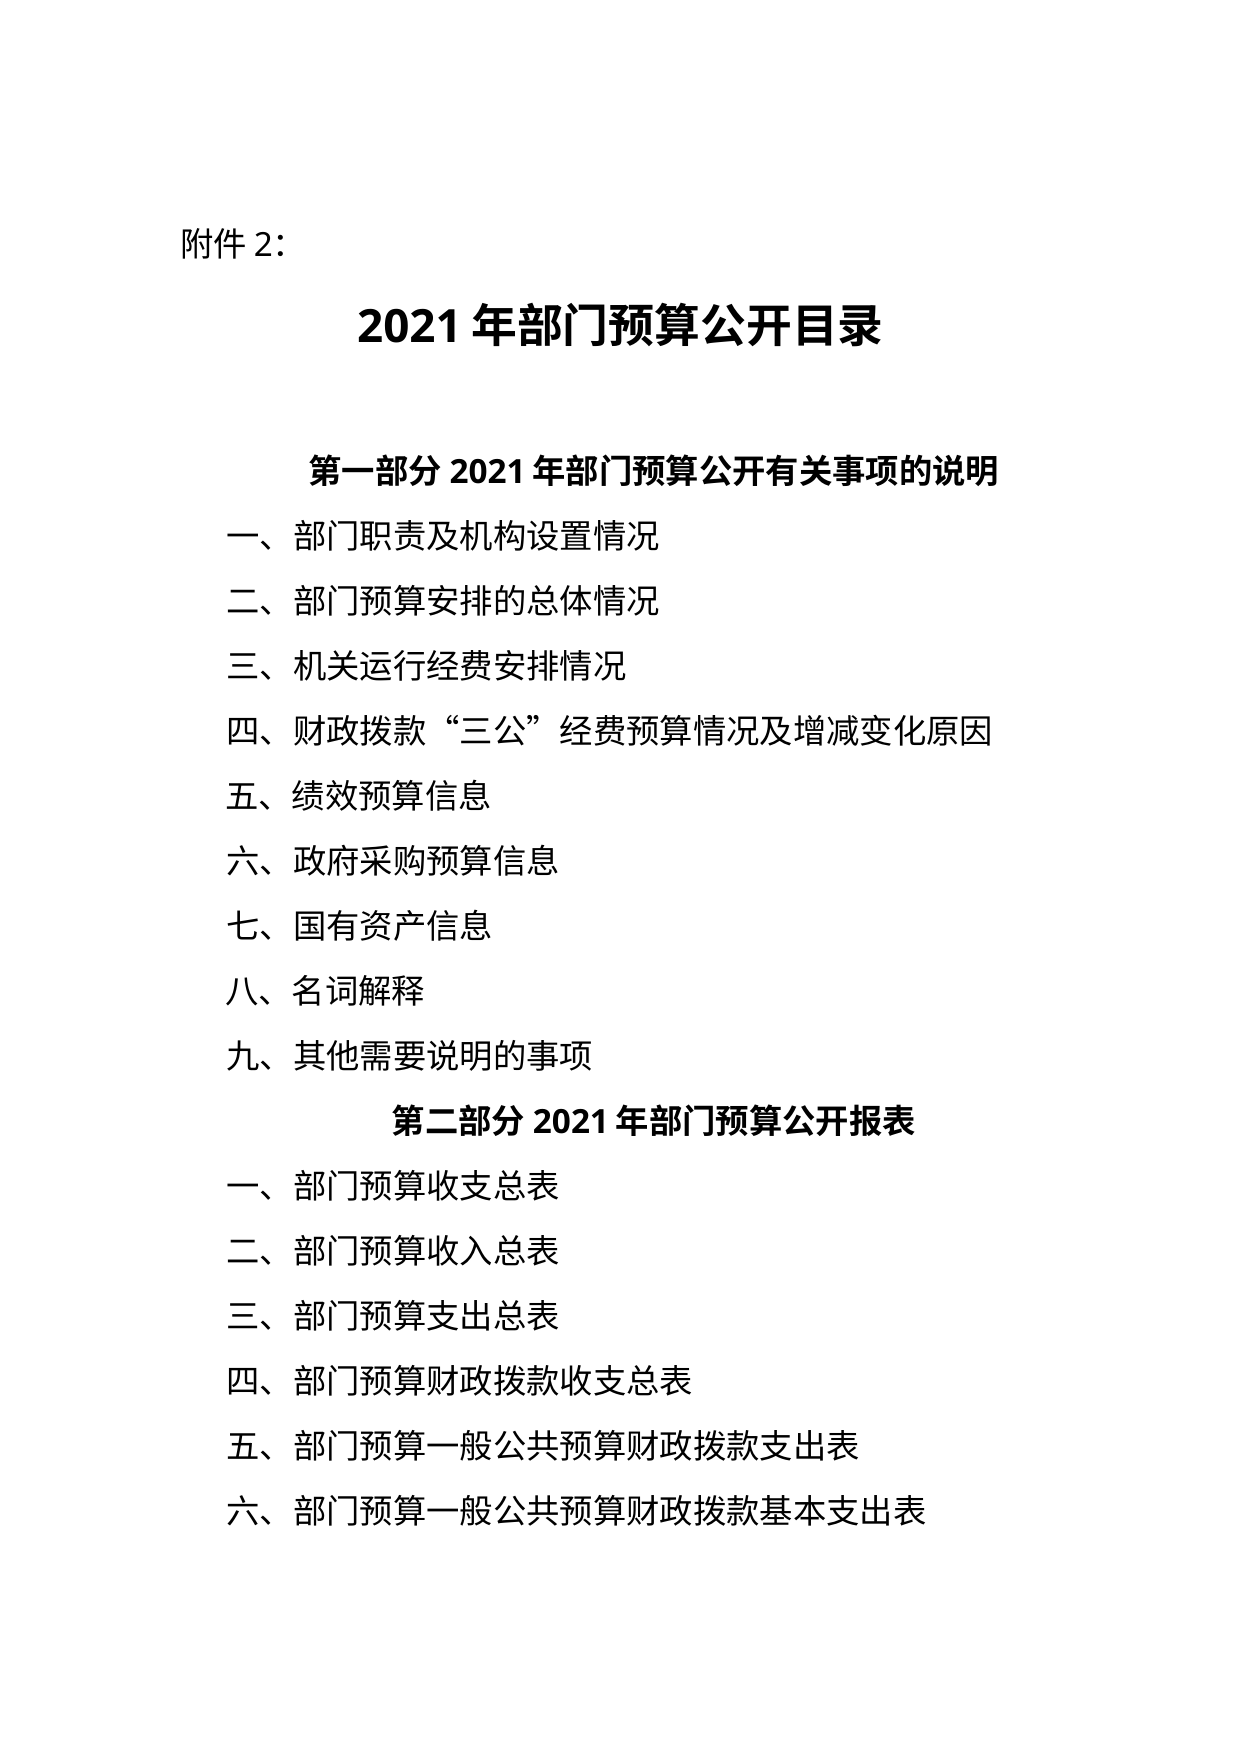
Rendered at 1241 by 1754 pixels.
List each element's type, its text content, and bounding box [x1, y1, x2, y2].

text 三、机关运行经费安排情况 [159, 632, 1081, 697]
text 第二部分 2021年部门预算公开报表 [159, 1087, 1081, 1152]
text 五、绩效预算信息 [159, 762, 1081, 827]
text 附件2： [159, 209, 1081, 274]
text 四、财政拨款“三公”经费预算情况及增减变化原因 [159, 697, 1081, 762]
text 九、其他需要说明的事项 [159, 1022, 1081, 1087]
text 六、政府采购预算信息 [159, 827, 1081, 892]
text 第一部分 2021年部门预算公开有关事项的说明 [159, 437, 1081, 502]
text 七、国有资产信息 [159, 892, 1081, 957]
text 二、部门预算安排的总体情况 [159, 567, 1081, 632]
text 四、部门预算财政拨款收支总表 [159, 1347, 1081, 1412]
text 六、部门预算一般公共预算财政拨款基本支出表 [159, 1477, 1081, 1542]
text 一、部门预算收支总表 [159, 1152, 1081, 1217]
text 2021年部门预算公开目录 [159, 274, 1081, 372]
text 二、部门预算收入总表 [159, 1217, 1081, 1282]
text 八、名词解释 [159, 957, 1081, 1022]
text 五、部门预算一般公共预算财政拨款支出表 [159, 1412, 1081, 1477]
text 一、部门职责及机构设置情况 [159, 502, 1081, 567]
text 三、部门预算支出总表 [159, 1282, 1081, 1347]
